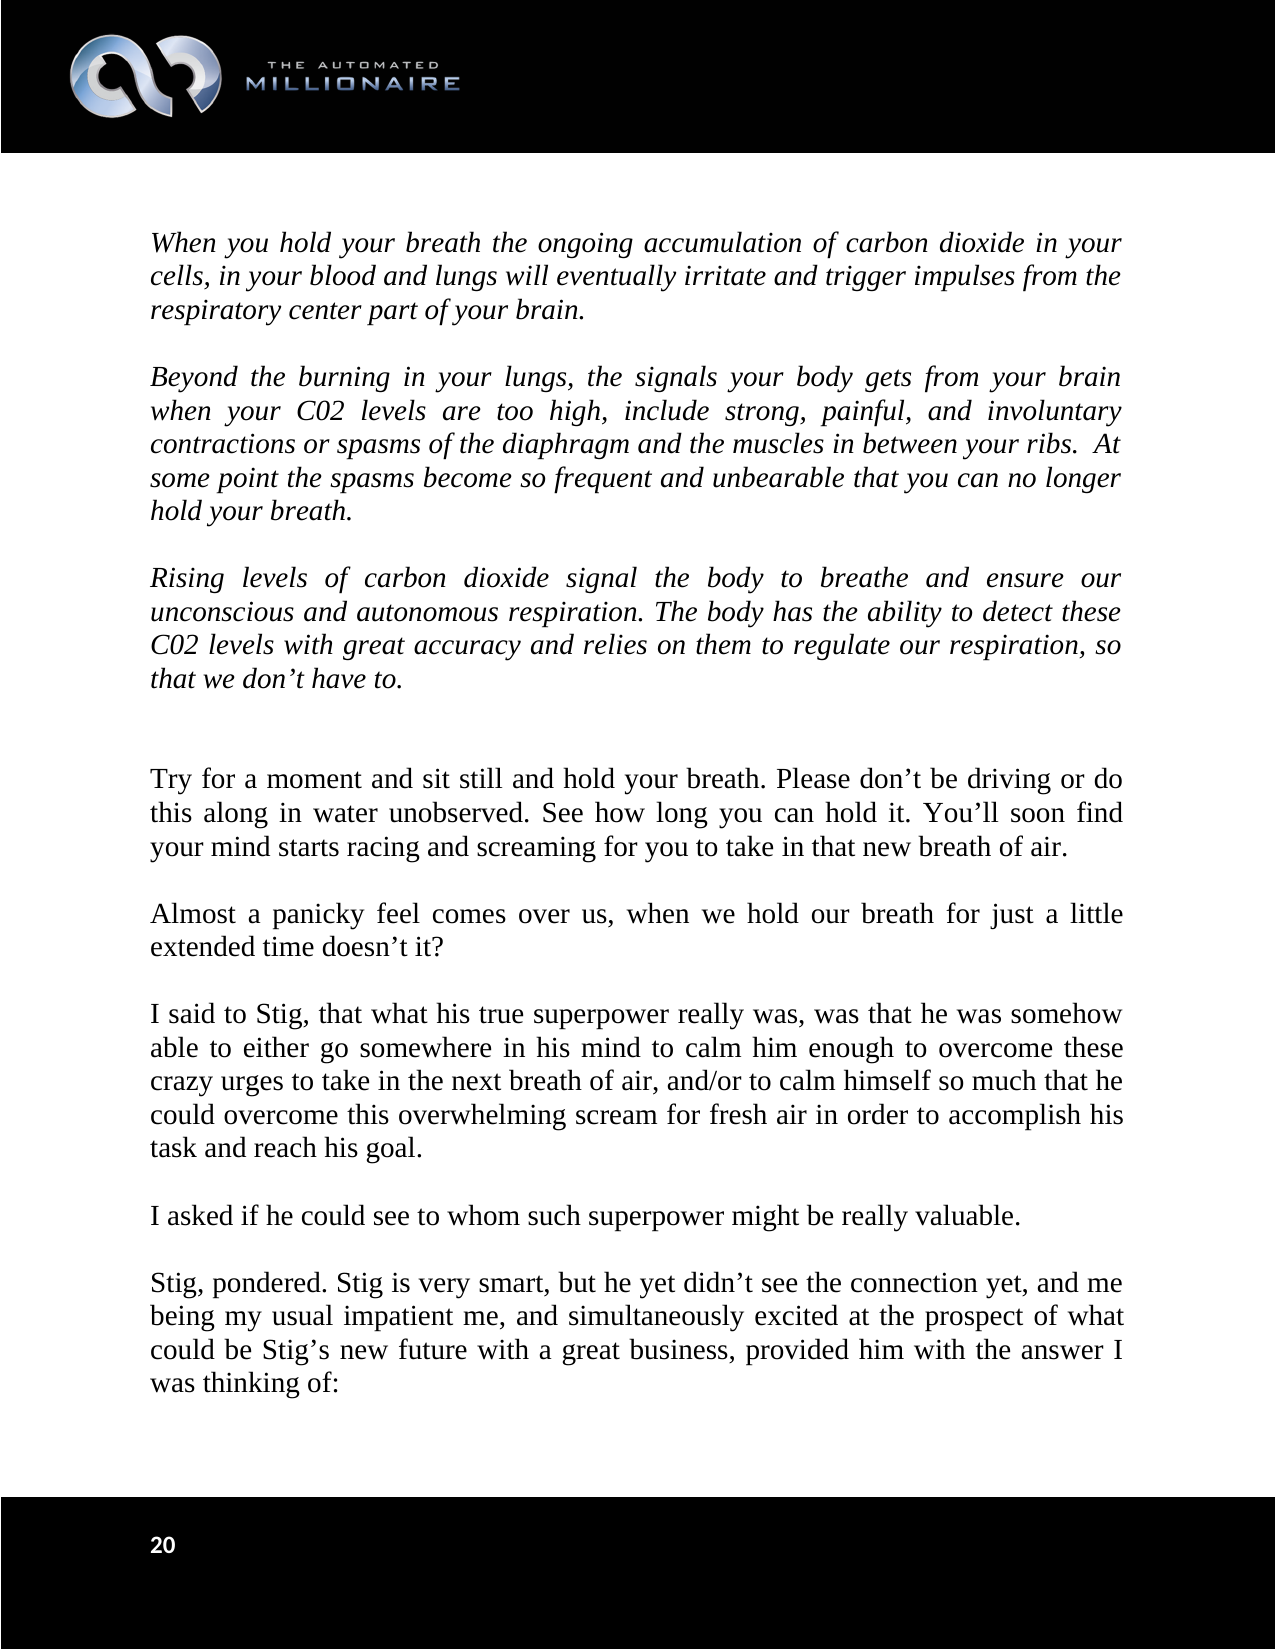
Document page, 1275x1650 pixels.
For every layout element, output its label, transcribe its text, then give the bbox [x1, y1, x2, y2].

text Stig, pondered. Stig is very smart, but he yet didn’t see the connection yet, and me being my usual impatient me, and simultaneously excited at the prospect of what could be Stig’s new future with a great business, provided him with the answer I was thinking of: [150, 1265, 1125, 1399]
text When you hold your breath the ongoing accumulation of carbon dioxide in your cells, in your blood and lungs will eventually irritate and trigger impulses from the respiratory center part of your brain. [150, 225, 1125, 326]
text Almost a panicky feel comes over us, when we hold our breath for just a little extended time doesn’t it? [150, 896, 1125, 963]
text Rising levels of carbon dioxide signal the body to breathe and ensure our unconscious and autonomous respiration. The body has the ability to detect these C02 levels with great accuracy and relies on them to regulate our respiration, so that we don’t have to. [150, 560, 1125, 694]
text Try for a moment and sit still and hold your breath. Please don’t be driving or do this along in water unobserved. See how long you can hold it. You’ll soon find your mind starts racing and screaming for you to take in that new breath of air. [150, 762, 1125, 862]
picture [1, 0, 1275, 153]
text I asked if he could see to whom such superpower might be really valuable. [150, 1198, 1125, 1231]
text I said to Stig, that what his true superpower really was, was that he was somehow able to either go somewhere in his mind to calm him enough to overcome these crazy urges to take in the next breath of air, and/or to calm himself so much that he could overcome this overwhelming scream for fresh air in order to accomplish his task and reach his goal. [150, 996, 1125, 1164]
text Beyond the burning in your lungs, the signals your body gets from your brain when your C02 levels are too high, include strong, painful, and involuntary contractions or spasms of the diaphragm and the muscles in between your ribs. At some point the spasms become so frequent and unbearable that you can no longer hold your breath. [150, 359, 1125, 527]
